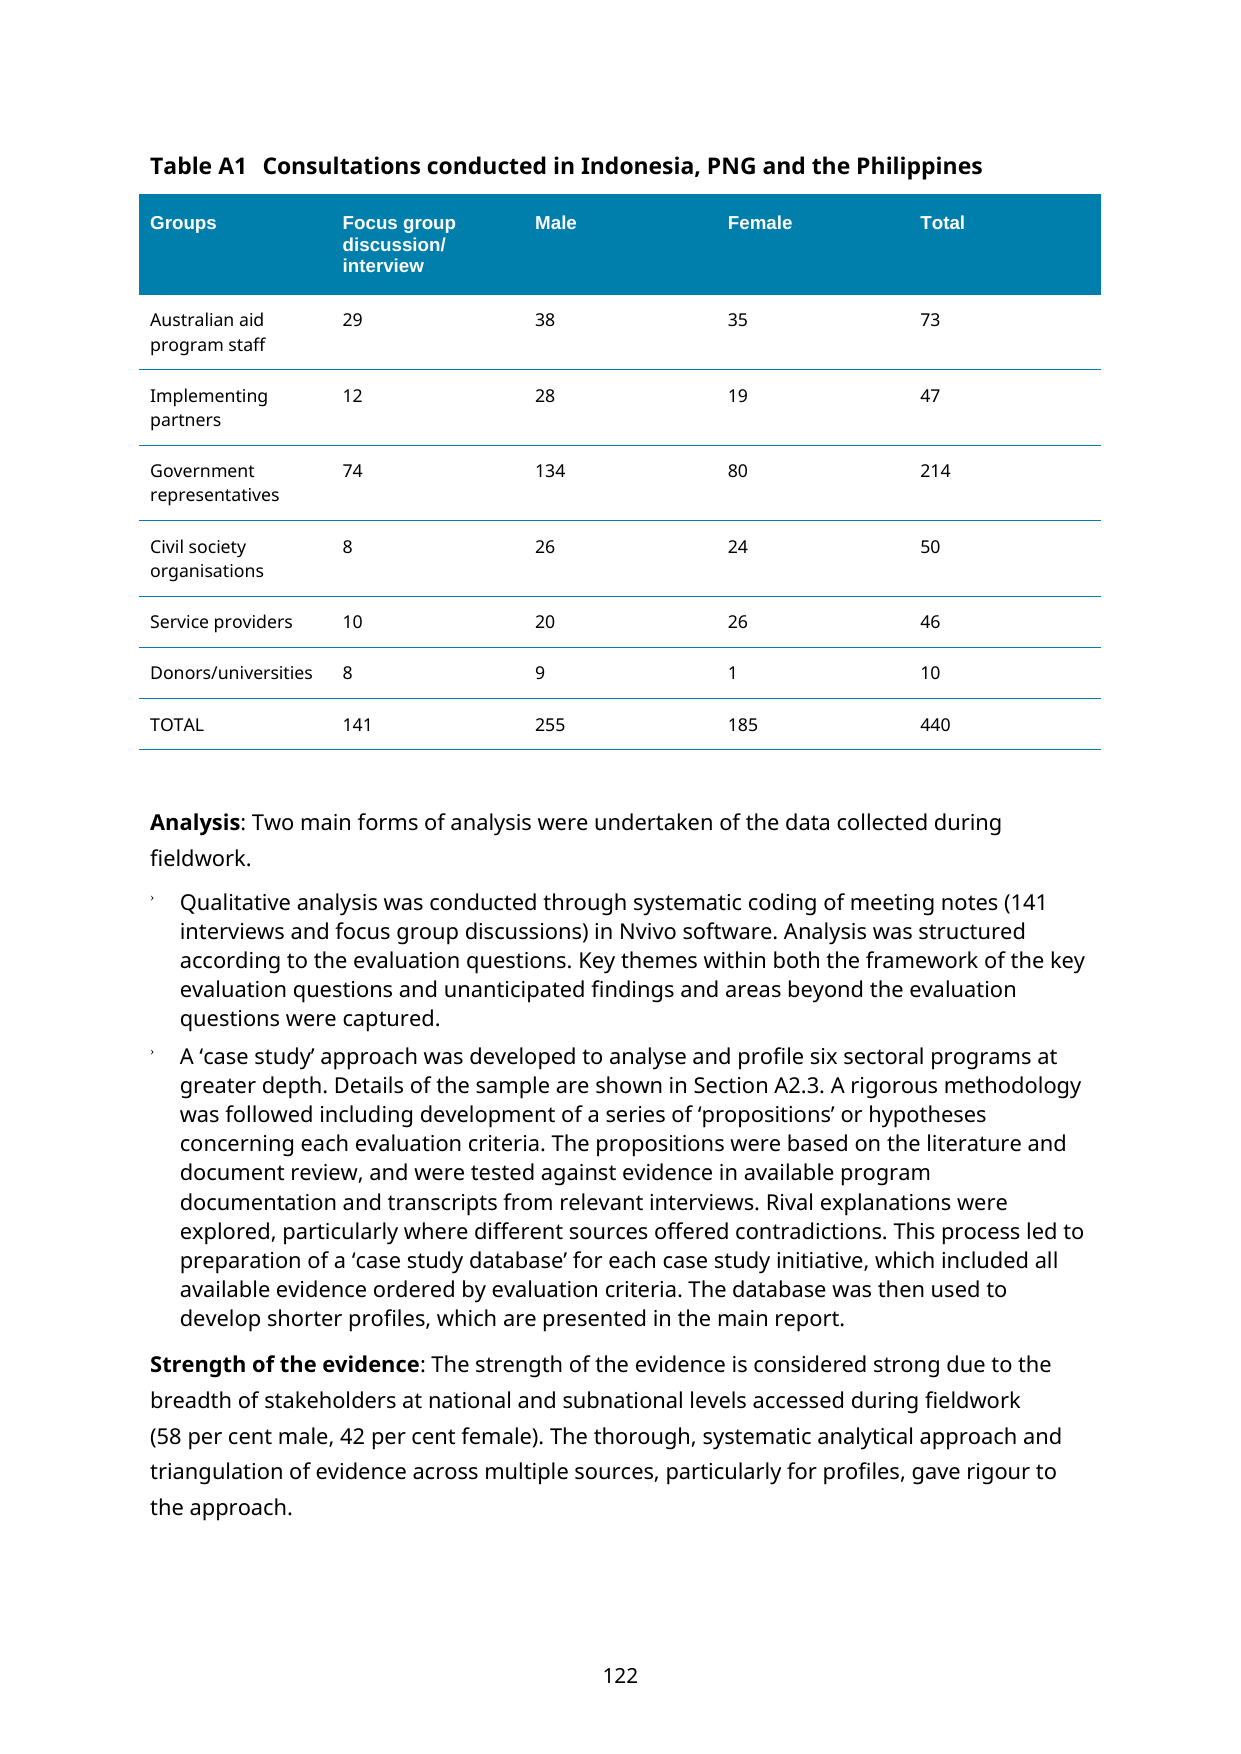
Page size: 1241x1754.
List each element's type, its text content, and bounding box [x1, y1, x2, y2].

text A ‘case study’ approach was developed to analyse and profile six sectoral programs at greater depth. Details of the sample are shown in Section A2.3. A rigorous methodology was followed including development of a series of ‘propositions’ or hypotheses concerning each evaluation criteria. The propositions were based on the literature and document review, and were tested against evidence in available program documentation and transcripts from relevant interviews. Rival explanations were explored, particularly where different sources offered contradictions. This process led to preparation of a ‘case study database’ for each case study initiative, which included all available evidence ordered by evaluation criteria. The database was then used to develop shorter profiles, which are presented in the main report. [150, 1041, 1090, 1332]
table_cell 28 [524, 370, 716, 445]
table_cell 19 [716, 370, 909, 445]
text Qualitative analysis was conducted through systematic coding of meeting notes (141 interviews and focus group discussions) in Nvivo software. Analysis was structured according to the evaluation questions. Key themes within both the framework of the key evaluation questions and unanticipated findings and areas beyond the evaluation questions were captured. [150, 887, 1090, 1032]
table_cell 141 [331, 699, 524, 749]
table_cell TOTAL [139, 699, 331, 749]
table_cell 35 [716, 295, 909, 369]
table_cell 134 [524, 446, 716, 520]
table_cell 73 [909, 295, 1101, 369]
table_cell 12 [331, 370, 524, 445]
text Strength of the evidence: The strength of the evidence is considered strong due to the breadth of stakeholders at national and subnational levels accessed during fieldwork (58 per cent male, 42 per cent female). The thorough, systematic analytical approach and triangulation of evidence across multiple sources, particularly for profiles, gave rigour to the approach. [150, 1349, 1090, 1522]
table_cell 440 [909, 699, 1101, 749]
table_cell Implementing partners [139, 370, 331, 445]
table_header Total [909, 195, 1101, 294]
table_cell 50 [909, 521, 1101, 596]
table_cell 24 [716, 521, 909, 596]
table_cell 29 [331, 295, 524, 369]
table_header Focus group discussion/ interview [331, 195, 524, 294]
text Analysis: Two main forms of analysis were undertaken of the data collected during fieldwork. [150, 807, 1090, 872]
table_cell Service providers [139, 597, 331, 647]
table_cell Australian aid program staff [139, 295, 331, 369]
table_cell 26 [524, 521, 716, 596]
table_cell 10 [331, 597, 524, 647]
table_cell 255 [524, 699, 716, 749]
table_cell 38 [524, 295, 716, 369]
table_cell 20 [524, 597, 716, 647]
table_header Male [524, 195, 716, 294]
table_cell 8 [331, 521, 524, 596]
table_cell Civil society organisations [139, 521, 331, 596]
table_cell 214 [909, 446, 1101, 520]
table_cell 47 [909, 370, 1101, 445]
table_cell Donors/universities [139, 648, 331, 698]
table_cell 74 [331, 446, 524, 520]
table_header Female [716, 195, 909, 294]
table_cell Government representatives [139, 446, 331, 520]
table_cell 46 [909, 597, 1101, 647]
text Table A1 Consultations conducted in Indonesia, PNG and the Philippines [150, 150, 1090, 181]
table_cell 1 [716, 648, 909, 698]
table_cell 80 [716, 446, 909, 520]
table_cell 185 [716, 699, 909, 749]
table_cell 9 [524, 648, 716, 698]
table_cell 8 [331, 648, 524, 698]
table_cell 10 [909, 648, 1101, 698]
table_header Groups [139, 195, 331, 294]
table_cell 26 [716, 597, 909, 647]
